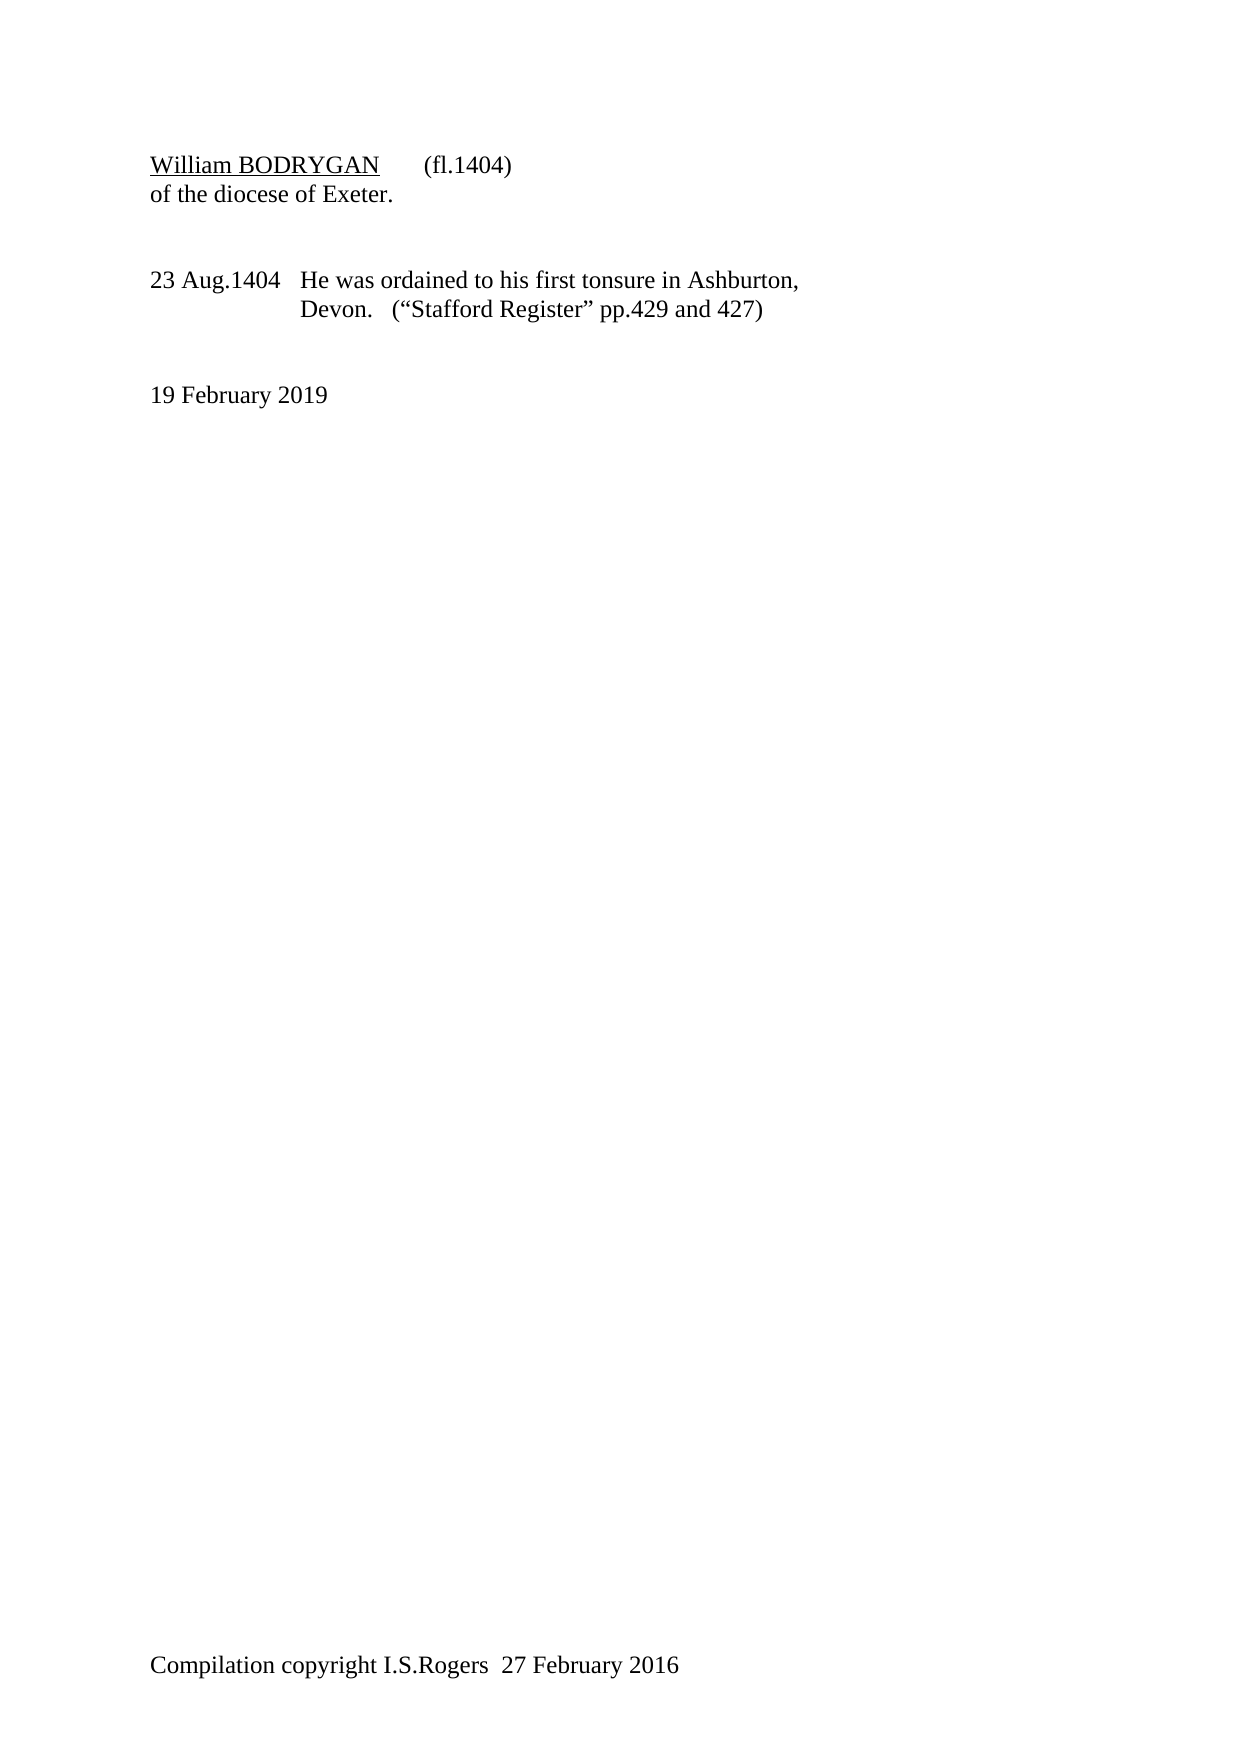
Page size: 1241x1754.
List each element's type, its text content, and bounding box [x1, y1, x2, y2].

text of the diocese of Exeter. [150, 179, 1090, 207]
text William BODRYGAN (fl.1404) [150, 150, 1090, 179]
text Devon. (“Stafford Register” pp.429 and 427) [150, 294, 1090, 322]
text 19 February 2019 [150, 380, 1090, 409]
text 23 Aug.1404 He was ordained to his first tonsure in Ashburton, [150, 265, 1090, 294]
